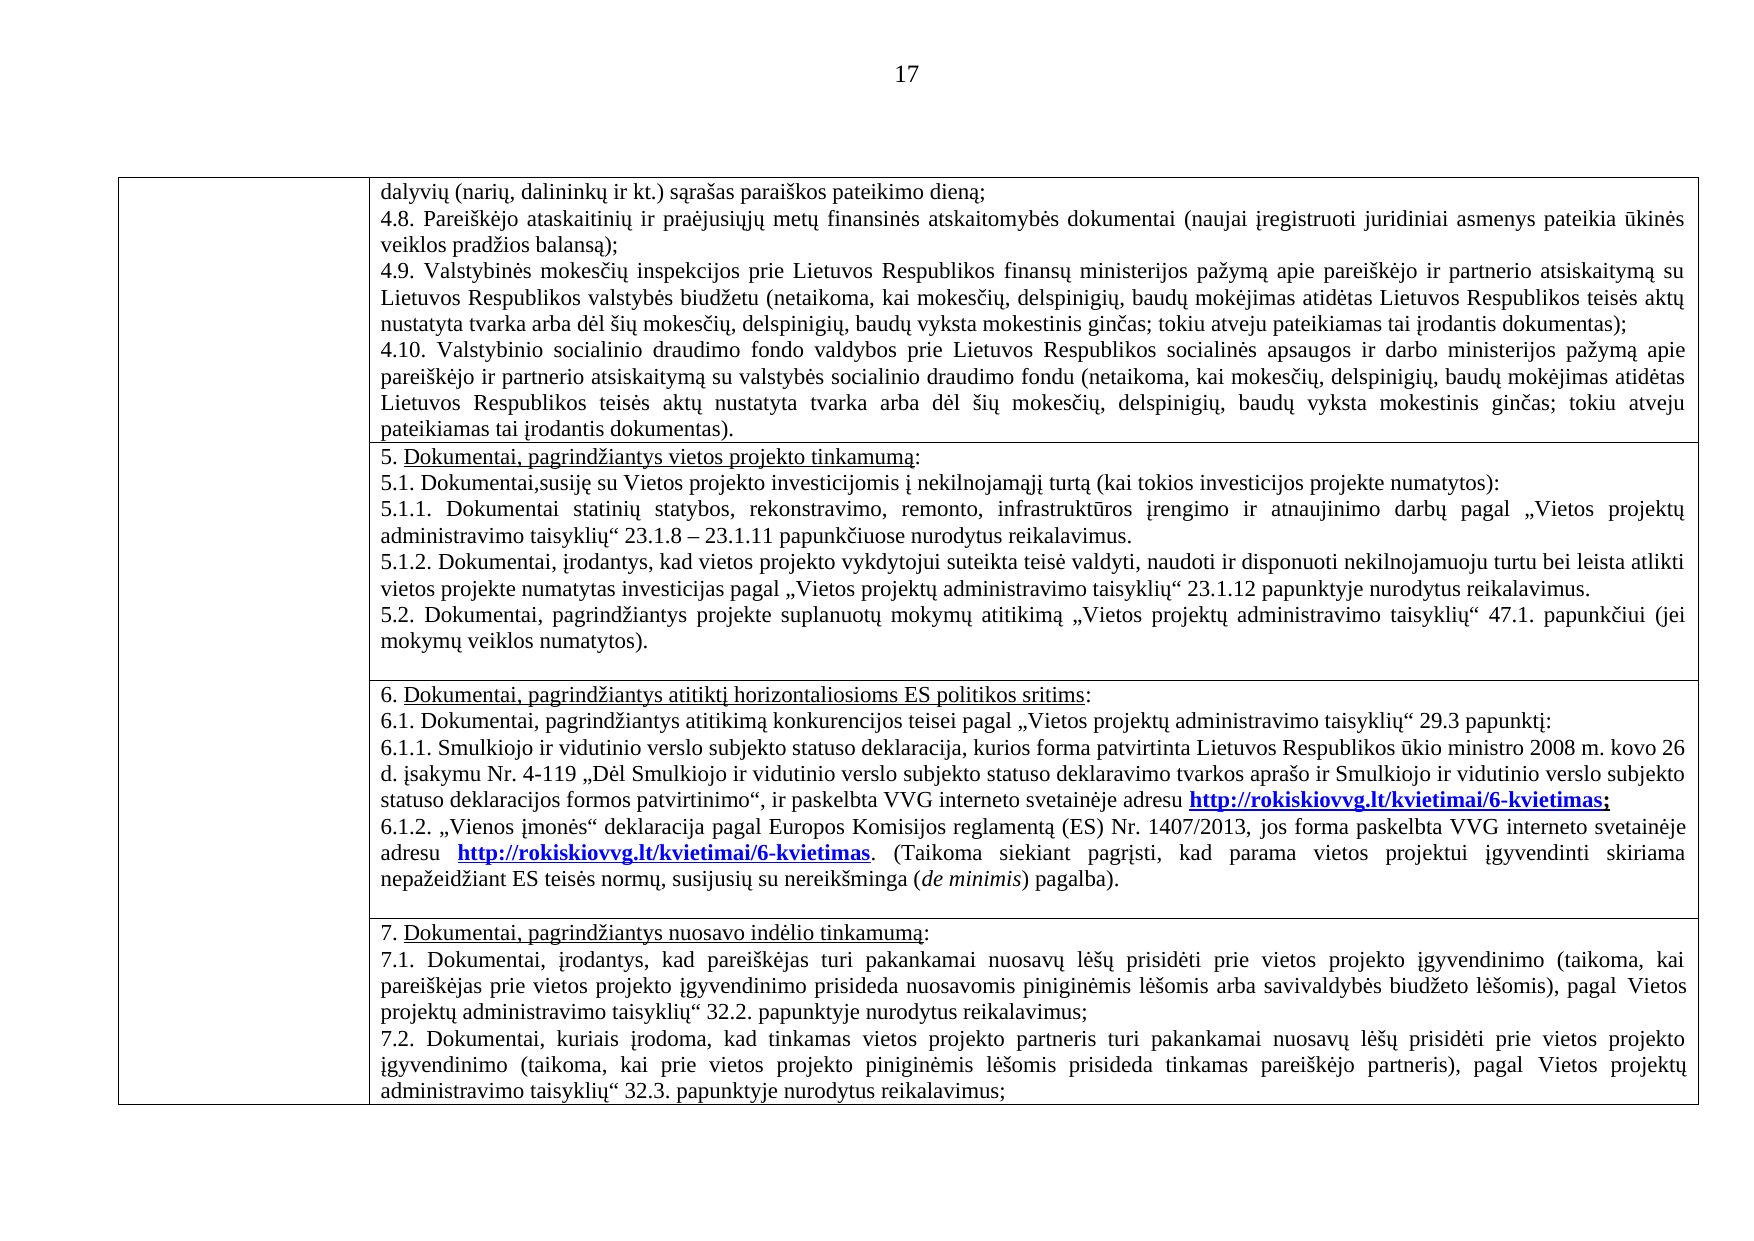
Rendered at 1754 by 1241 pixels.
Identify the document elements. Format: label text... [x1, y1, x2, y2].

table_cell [370, 178, 1698, 442]
table_cell 6. Dokumentai, pagrindžiantys atitiktį horizontaliosioms ES politikos sritims: 6.1. Dokumentai, pagrindžiantys atitikimą konkurencijos teisei pagal „Vietos projektų administravimo taisyklių“ 29.3 papunktį: 6.1.1. Smulkiojo ir vidutinio verslo subjekto statuso deklaracija, kurios forma patvirtinta Lietuvos Respublikos ūkio ministro 2008 m. kovo 26 d. įsakymu Nr. 4-119 „Dėl Smulkiojo ir vidutinio verslo subjekto statuso deklaravimo tvarkos aprašo ir Smulkiojo ir vidutinio verslo subjekto statuso deklaracijos formos patvirtinimo“, ir paskelbta VVG interneto svetainėje adresu http://rokiskiovvg.lt/kvietimai/6-kvietimas; 6.1.2. „Vienos įmonės“ deklaracija pagal Europos Komisijos reglamentą (ES) Nr. 1407/2013, jos forma paskelbta VVG interneto svetainėje adresu http://rokiskiovvg.lt/kvietimai/6-kvietimas. (Taikoma siekiant pagrįsti, kad parama vietos projektui įgyvendinti skiriama nepažeidžiant ES teisės normų, susijusių su nereikšminga (de minimis) pagalba). [370, 681, 1698, 918]
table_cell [370, 919, 1698, 1104]
table_cell 5. Dokumentai, pagrindžiantys vietos projekto tinkamumą: 5.1. Dokumentai,susiję su Vietos projekto investicijomis į nekilnojamąjį turtą (kai tokios investicijos projekte numatytos): 5.1.1. Dokumentai statinių statybos, rekonstravimo, remonto, infrastruktūros įrengimo ir atnaujinimo darbų pagal „Vietos projektų administravimo taisyklių“ 23.1.8 – 23.1.11 papunkčiuose nurodytus reikalavimus. 5.1.2. Dokumentai, įrodantys, kad vietos projekto vykdytojui suteikta teisė valdyti, naudoti ir disponuoti nekilnojamuoju turtu bei leista atlikti vietos projekte numatytas investicijas pagal „Vietos projektų administravimo taisyklių“ 23.1.12 papunktyje nurodytus reikalavimus. 5.2. Dokumentai, pagrindžiantys projekte suplanuotų mokymų atitikimą „Vietos projektų administravimo taisyklių“ 47.1. papunkčiui (jei mokymų veiklos numatytos). [370, 443, 1698, 680]
